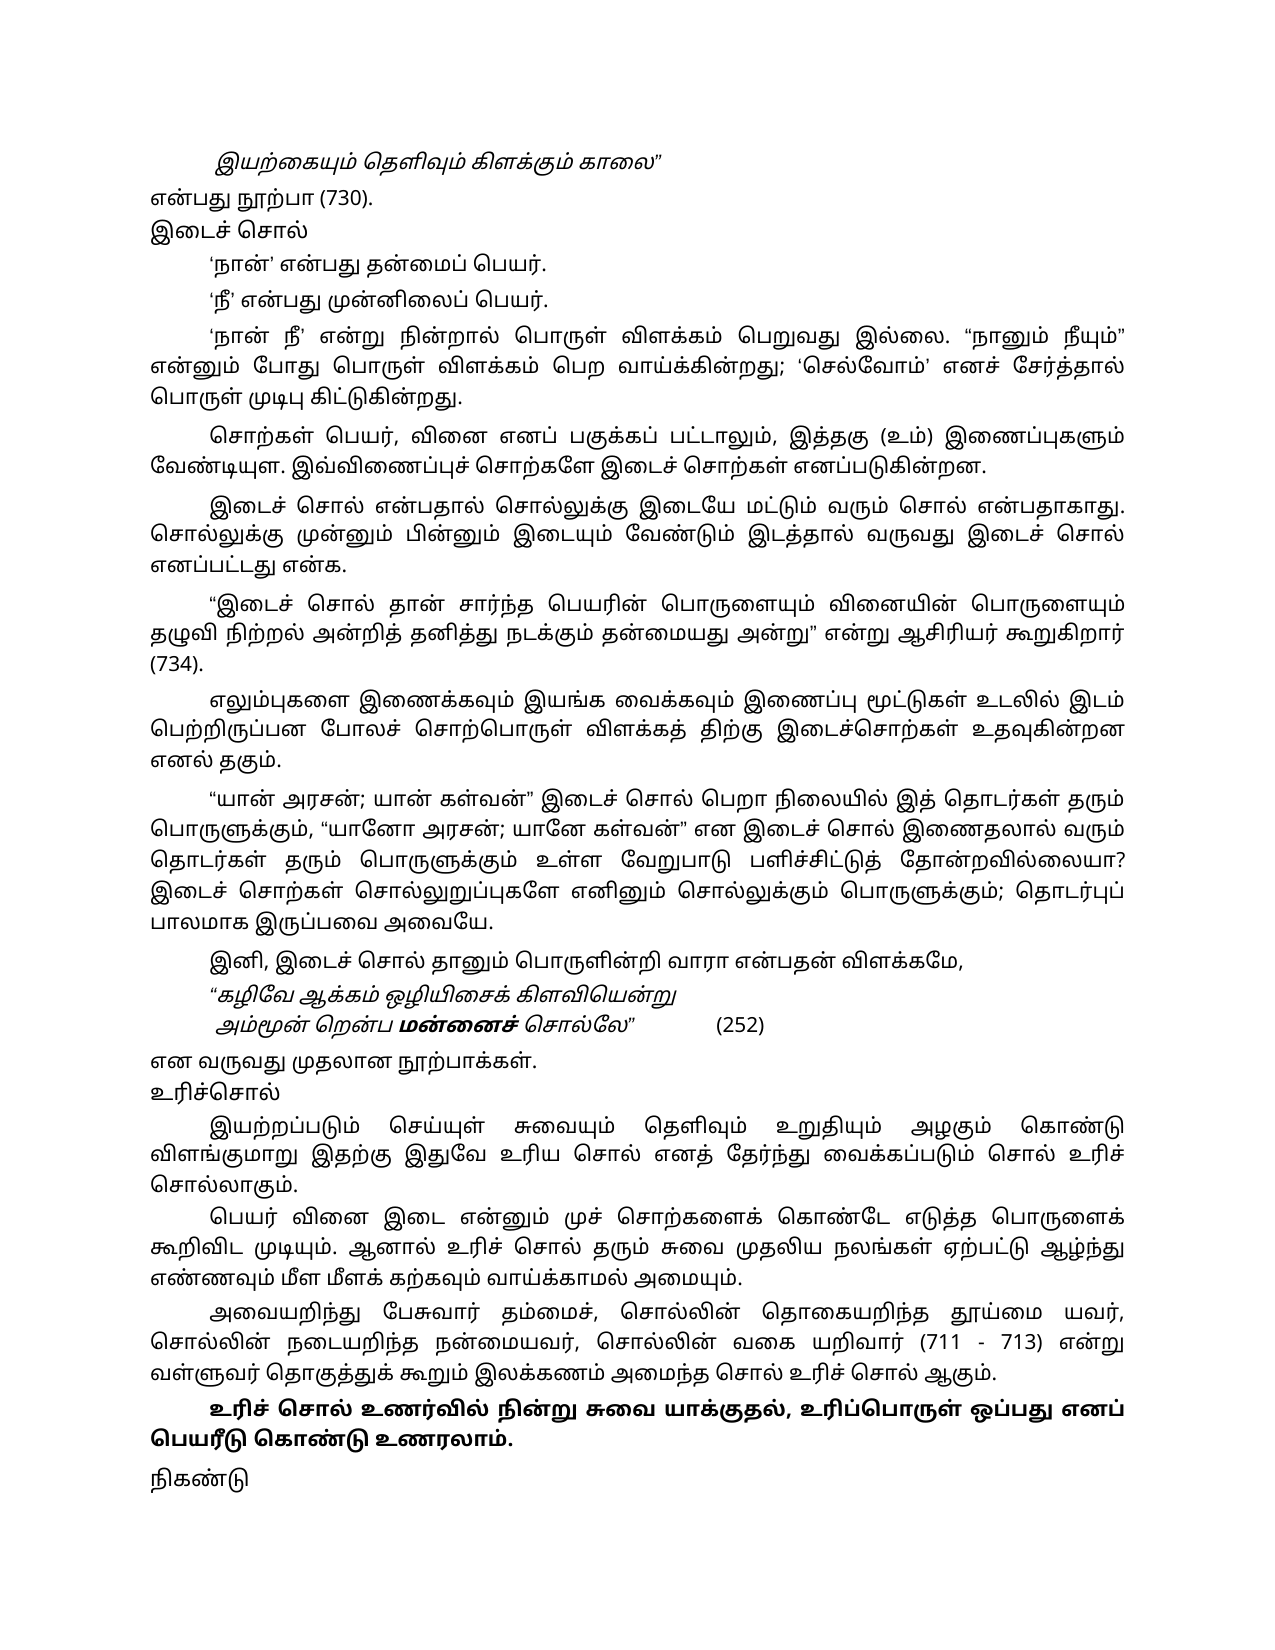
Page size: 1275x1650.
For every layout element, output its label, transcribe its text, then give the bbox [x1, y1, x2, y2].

text நிகண்டு [150, 1467, 1125, 1494]
text இயற்கையும் தெளிவும் கிளக்கும் காலை” [215, 150, 1125, 177]
text “கழிவே ஆக்கம் ஒழியிசைக் கிளவியென்று [209, 983, 1125, 1010]
text இயற்றப்படும் செய்யுள் சுவையும் தெளிவும் உறுதியும் அழகும் கொண்டு விளங்குமாறு இதற்கு இதுவே உரிய சொல் எனத் தேர்ந்து வைக்கப்படும் சொல் உரிச் சொல்லாகும். [150, 1112, 1125, 1200]
text இடைச் சொல் என்பதால் சொல்லுக்கு இடையே மட்டும் வரும் சொல் என்பதாகாது. சொல்லுக்கு முன்னும் பின்னும் இடையும் வேண்டும் இடத்தால் வருவது இடைச் சொல் எனப்பட்டது என்க. [150, 491, 1125, 581]
text பெயர் வினை இடை என்னும் முச் சொற்களைக் கொண்டே எடுத்த பொருளைக் கூறிவிட முடியும். ஆனால் உரிச் சொல் தரும் சுவை முதலிய நலங்கள் ஏற்பட்டு ஆழ்ந்து எண்ணவும் மீள மீளக் கற்கவும் வாய்க்காமல் அமையும். [150, 1203, 1125, 1294]
text இனி, இடைச் சொல் தானும் பொருளின்றி வாரா என்பதன் விளக்கமே, [150, 947, 1125, 977]
text “இடைச் சொல் தான் சார்ந்த பெயரின் பொருளையும் வினையின் பொருளையும் தழுவி நிற்றல் அன்றித் தனித்து நடக்கும் தன்மையது அன்று” என்று ஆசிரியர் கூறுகிறார் (734). [150, 590, 1125, 678]
text அம்மூன் றென்ப மன்னைச் சொல்லே” (252) [215, 1010, 1125, 1040]
text “யான் அரசன்; யான் கள்வன்” இடைச் சொல் பெறா நிலையில் இத் தொடர்கள் தரும் பொருளுக்கும், “யானோ அரசன்; யானே கள்வன்” என இடைச் சொல் இணைதலால் வரும் தொடர்கள் தரும் பொருளுக்கும் உள்ள வேறுபாடு பளிச்சிட்டுத் தோன்றவில்லையா? இடைச் சொற்கள் சொல்லுறுப்புகளே எனினும் சொல்லுக்கும் பொருளுக்கும்; தொடர்புப் பாலமாக இருப்பவை அவையே. [150, 784, 1125, 938]
text எலும்புகளை இணைக்கவும் இயங்க வைக்கவும் இணைப்பு மூட்டுகள் உடலில் இடம் பெற்றிருப்பன போலச் சொற்பொருள் விளக்கத் திற்கு இடைச்சொற்கள் உதவுகின்றன எனல் தகும். [150, 686, 1125, 776]
text உரிச் சொல் உணர்வில் நின்று சுவை யாக்குதல், உரிப்பொருள் ஒப்பது எனப் பெயரீடு கொண்டு உணரலாம். [150, 1394, 1125, 1455]
text என்பது நூற்பா (730). [150, 183, 1125, 213]
text அவையறிந்து பேசுவார் தம்மைச், சொல்லின் தொகையறிந்த தூய்மை யவர், சொல்லின் நடையறிந்த நன்மையவர், சொல்லின் வகை யறிவார் (711 - 713) என்று வள்ளுவர் தொகுத்துக் கூறும் இலக்கணம் அமைந்த சொல் உரிச் சொல் ஆகும். [150, 1297, 1125, 1388]
text ‘நீ’ என்பது முன்னிலைப் பெயர். [150, 285, 1125, 315]
text என வருவது முதலான நூற்பாக்கள். [150, 1046, 1125, 1076]
text ‘நான்’ என்பது தன்மைப் பெயர். [150, 249, 1125, 279]
text சொற்கள் பெயர், வினை எனப் பகுக்கப் பட்டாலும், இத்தகு (உம்) இணைப்புகளும் வேண்டியுள. இவ்விணைப்புச் சொற்களே இடைச் சொற்கள் எனப்படுகின்றன. [150, 422, 1125, 482]
text ‘நான் நீ’ என்று நின்றால் பொருள் விளக்கம் பெறுவது இல்லை. “நானும் நீயும்” என்னும் போது பொருள் விளக்கம் பெற வாய்க்கின்றது; ‘செல்வோம்’ எனச் சேர்த்தால் பொருள் முடிபு கிட்டுகின்றது. [150, 321, 1125, 413]
text உரிச்சொல் [150, 1082, 1125, 1109]
text இடைச் சொல் [150, 219, 1125, 246]
